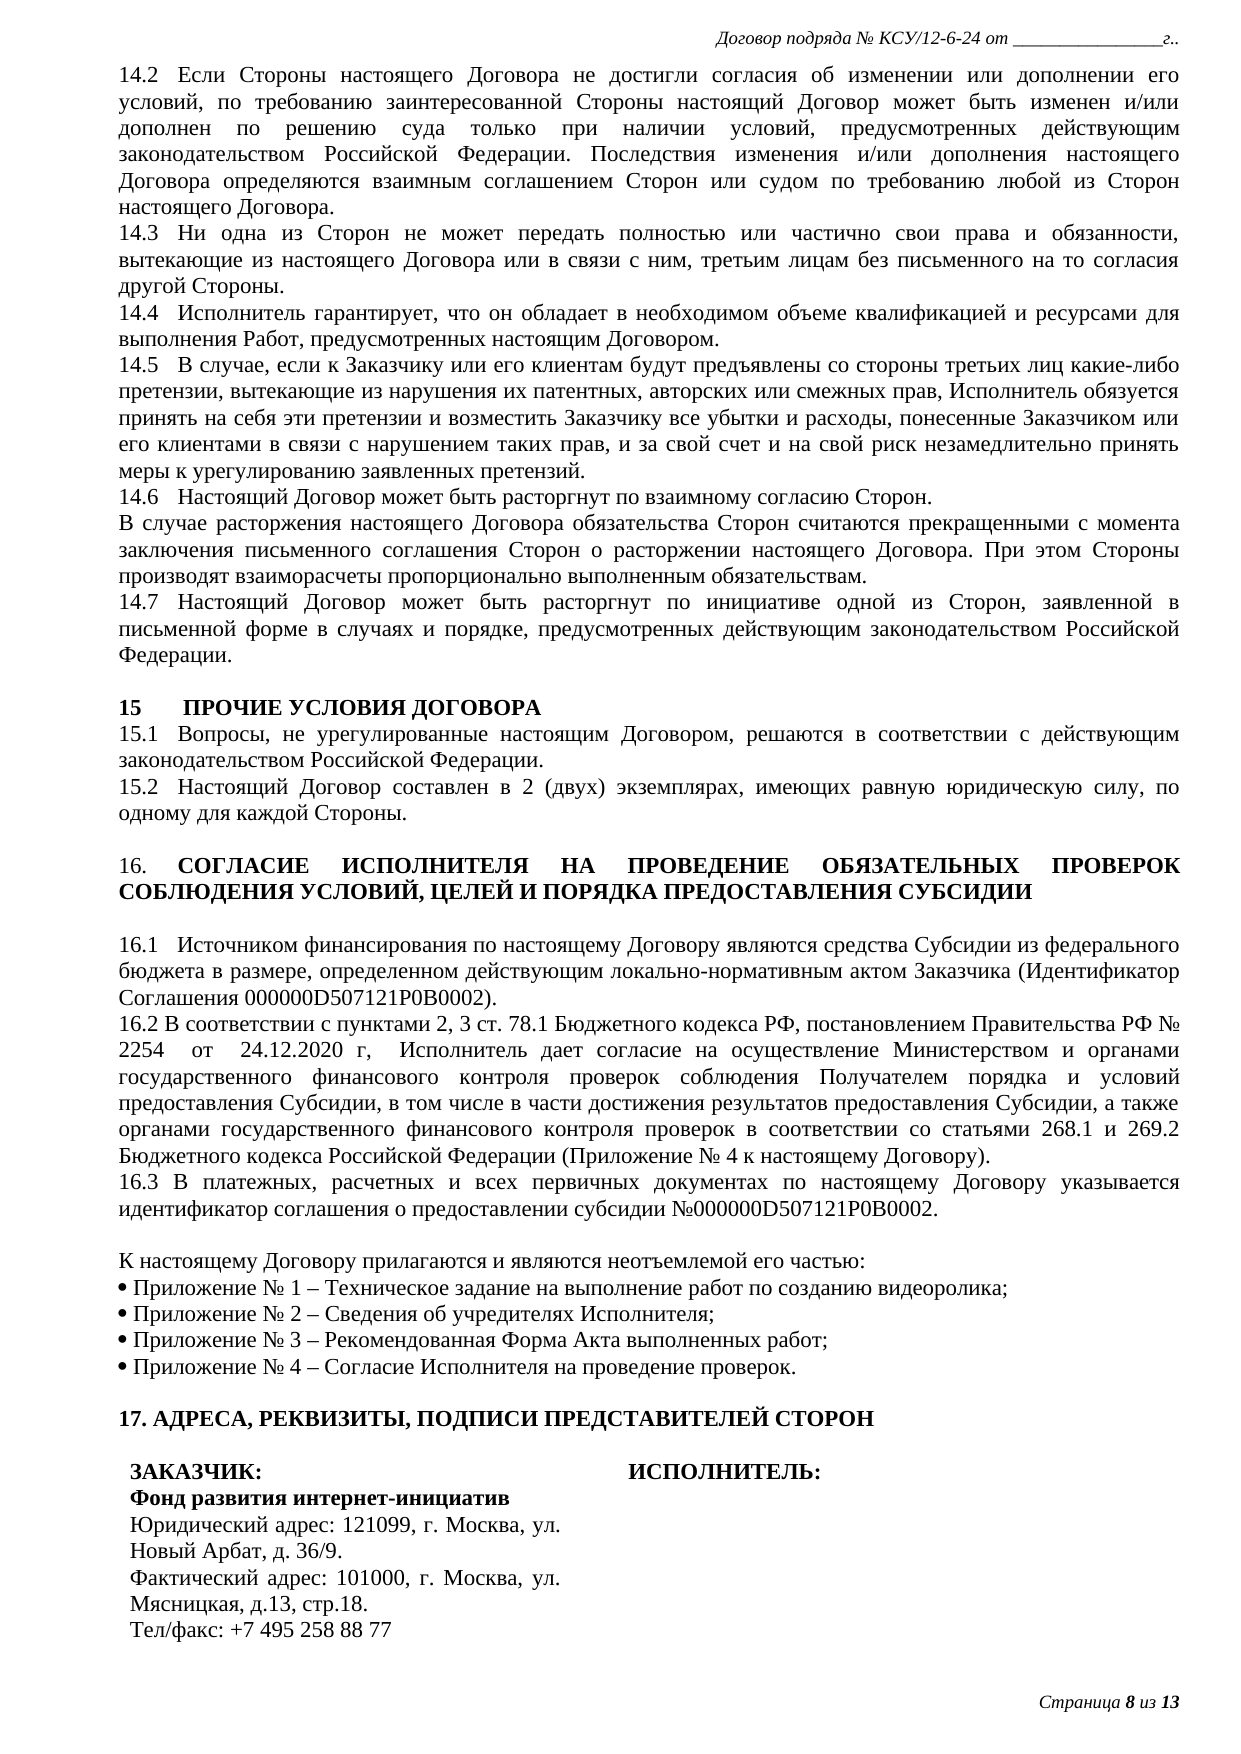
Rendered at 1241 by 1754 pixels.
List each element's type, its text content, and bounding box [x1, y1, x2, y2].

list Настоящий Договор может быть расторгнут по инициативе одной из Сторон, заявленной в письменной форме в случаях и порядке, предусмотренных действующим законодательством Российской Федерации. [118, 588, 1181, 667]
list В случае, если к Заказчику или его клиентам будут предъявлены со стороны третьих лиц какие-либо претензии, вытекающие из нарушения их патентных, авторских или смежных прав, Исполнитель обязуется принять на себя эти претензии и возместить Заказчику все убытки и расходы, понесенные Заказчиком или его клиентами в связи с нарушением таких прав, и за свой счет и на свой риск незамедлительно принять меры к урегулированию заявленных претензий. [118, 351, 1181, 483]
list ПРОЧИЕ УСЛОВИЯ ДОГОВОРА [118, 694, 1181, 720]
list Приложение № 4 – Согласие Исполнителя на проведение проверок. [118, 1353, 1181, 1379]
table_header ИСПОЛНИТЕЛЬ: [573, 1458, 1071, 1663]
list Исполнитель гарантирует, что он обладает в необходимом объеме квалификацией и ресурсами для выполнения Работ, предусмотренных настоящим Договором. [118, 298, 1181, 351]
text 16.1 Источником финансирования по настоящему Договору являются средства Субсидии из федерального бюджета в размере, определенном действующим локально-нормативным актом Заказчика (Идентификатор Соглашения 000000D507121P0B0002). [118, 931, 1181, 1010]
list Ни одна из Сторон не может передать полностью или частично свои права и обязанности, вытекающие из настоящего Договора или в связи с ним, третьим лицам без письменного на то согласия другой Стороны. [118, 219, 1181, 298]
list Если Стороны настоящего Договора не достигли согласия об изменении или дополнении его условий, по требованию заинтересованной Стороны настоящий Договор может быть изменен и/или дополнен по решению суда только при наличии условий, предусмотренных действующим законодательством Российской Федерации. Последствия изменения и/или дополнения настоящего Договора определяются взаимным соглашением Сторон или судом по требованию любой из Сторон настоящего Договора. [118, 61, 1181, 219]
text 16. СОГЛАСИЕ ИСПОЛНИТЕЛЯ НА ПРОВЕДЕНИЕ ОБЯЗАТЕЛЬНЫХ ПРОВЕРОК СОБЛЮДЕНИЯ УСЛОВИЙ, ЦЕЛЕЙ И ПОРЯДКА ПРЕДОСТАВЛЕНИЯ СУБСИДИИ [118, 852, 1181, 905]
list Приложение № 3 – Рекомендованная Форма Акта выполненных работ; [118, 1326, 1181, 1353]
text К настоящему Договору прилагаются и являются неотъемлемой его частью: [118, 1247, 1181, 1274]
list Настоящий Договор может быть расторгнут по взаимному согласию Сторон. [118, 483, 1181, 509]
text 16.3 В платежных, расчетных и всех первичных документах по настоящему Договору указывается идентификатор соглашения о предоставлении субсидии №000000D507121P0B0002. [118, 1168, 1181, 1221]
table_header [74, 1458, 572, 1663]
text 16.2 В соответствии с пунктами 2, 3 ст. 78.1 Бюджетного кодекса РФ, постановлением Правительства РФ № 2254 от 24.12.2020 г, Исполнитель дает согласие на осуществление Министерством и органами государственного финансового контроля проверок соблюдения Получателем порядка и условий предоставления Субсидии, в том числе в части достижения результатов предоставления Субсидии, а также органами государственного финансового контроля проверок в соответствии со статьями 268.1 и 269.2 Бюджетного кодекса Российской Федерации (Приложение № 4 к настоящему Договору). [118, 1010, 1181, 1168]
text В случае расторжения настоящего Договора обязательства Сторон считаются прекращенными с момента заключения письменного соглашения Сторон о расторжении настоящего Договора. При этом Стороны производят взаиморасчеты пропорционально выполненным обязательствам. [118, 509, 1181, 588]
list Вопросы, не урегулированные настоящим Договором, решаются в соответствии с действующим законодательством Российской Федерации. [118, 720, 1181, 773]
list Приложение № 1 – Техническое задание на выполнение работ по созданию видеоролика; [118, 1274, 1181, 1300]
list Настоящий Договор составлен в 2 (двух) экземплярах, имеющих равную юридическую силу, по одному для каждой Стороны. [118, 773, 1181, 826]
text 17. АДРЕСА, РЕКВИЗИТЫ, ПОДПИСИ ПРЕДСТАВИТЕЛЕЙ СТОРОН [118, 1405, 1181, 1432]
list Приложение № 2 – Сведения об учредителях Исполнителя; [118, 1300, 1181, 1326]
